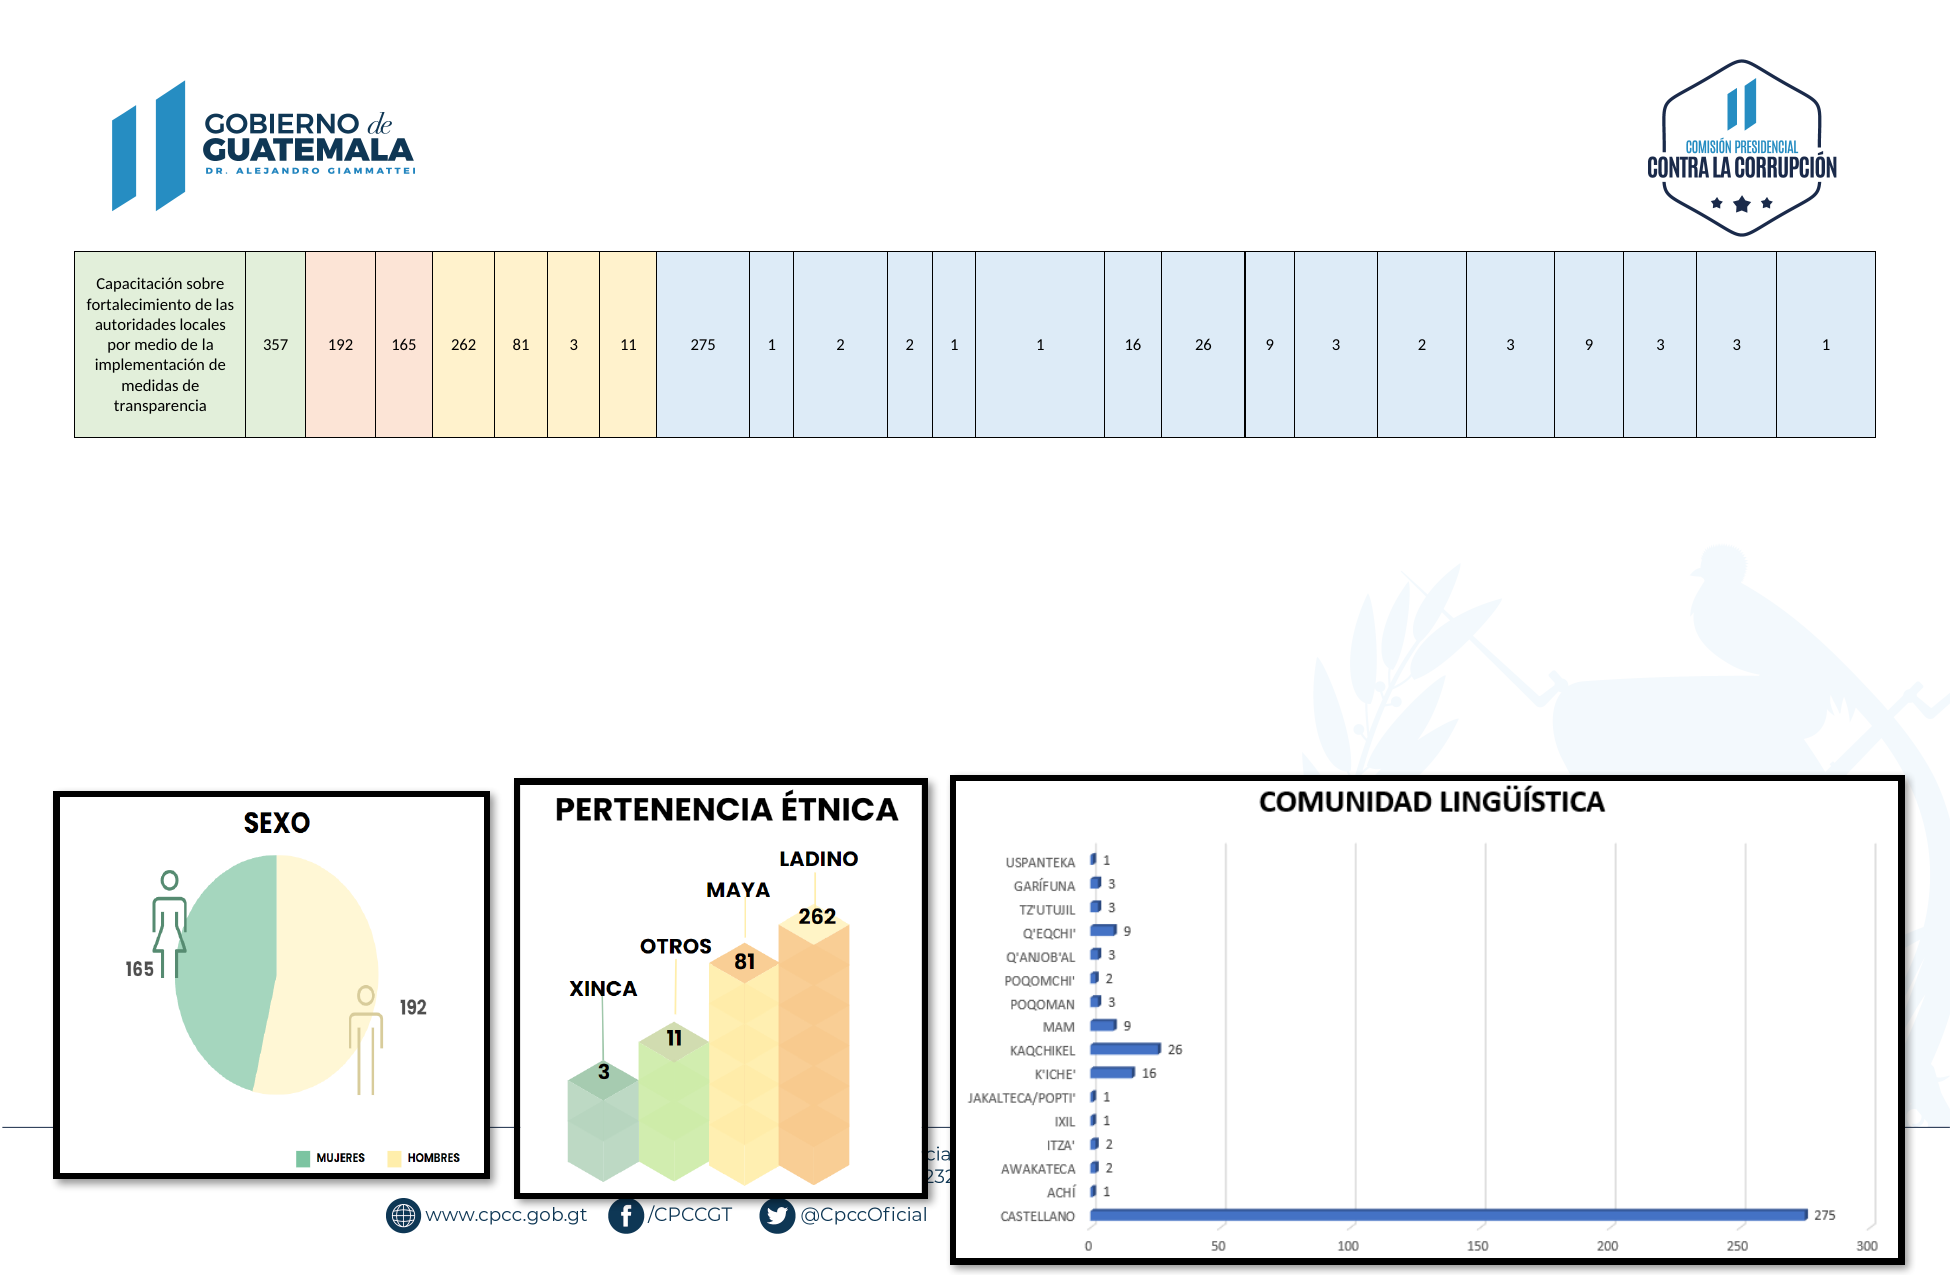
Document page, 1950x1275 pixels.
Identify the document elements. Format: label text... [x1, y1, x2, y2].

table_cell 1 [933, 252, 975, 437]
table_cell 2 [888, 252, 932, 437]
table_cell 192 [306, 252, 375, 437]
table_cell 9 [1246, 252, 1294, 437]
table_cell 357 [246, 252, 305, 437]
table_cell 3 [1467, 252, 1554, 437]
table_cell 275 [657, 252, 749, 437]
table_cell 262 [433, 252, 494, 437]
table_cell 2 [1378, 252, 1466, 437]
picture [2, 2, 1950, 1275]
table_cell 1 [976, 252, 1104, 437]
table_cell 1 [1777, 252, 1875, 437]
table_cell 2 [794, 252, 887, 437]
table_cell 16 [1105, 252, 1161, 437]
table_cell 26 [1162, 252, 1244, 437]
table_cell 165 [376, 252, 432, 437]
table_cell 1 [750, 252, 793, 437]
table_cell 9 [1555, 252, 1623, 437]
table_cell 3 [548, 252, 599, 437]
table_cell 3 [1697, 252, 1776, 437]
table_cell 3 [1624, 252, 1696, 437]
table_cell Capacitación sobre fortalecimiento de las autoridades locales por medio de la implementación de medidas de transparencia [75, 252, 245, 437]
table_cell 81 [495, 252, 547, 437]
table_cell 11 [600, 252, 656, 437]
table_cell 3 [1295, 252, 1377, 437]
